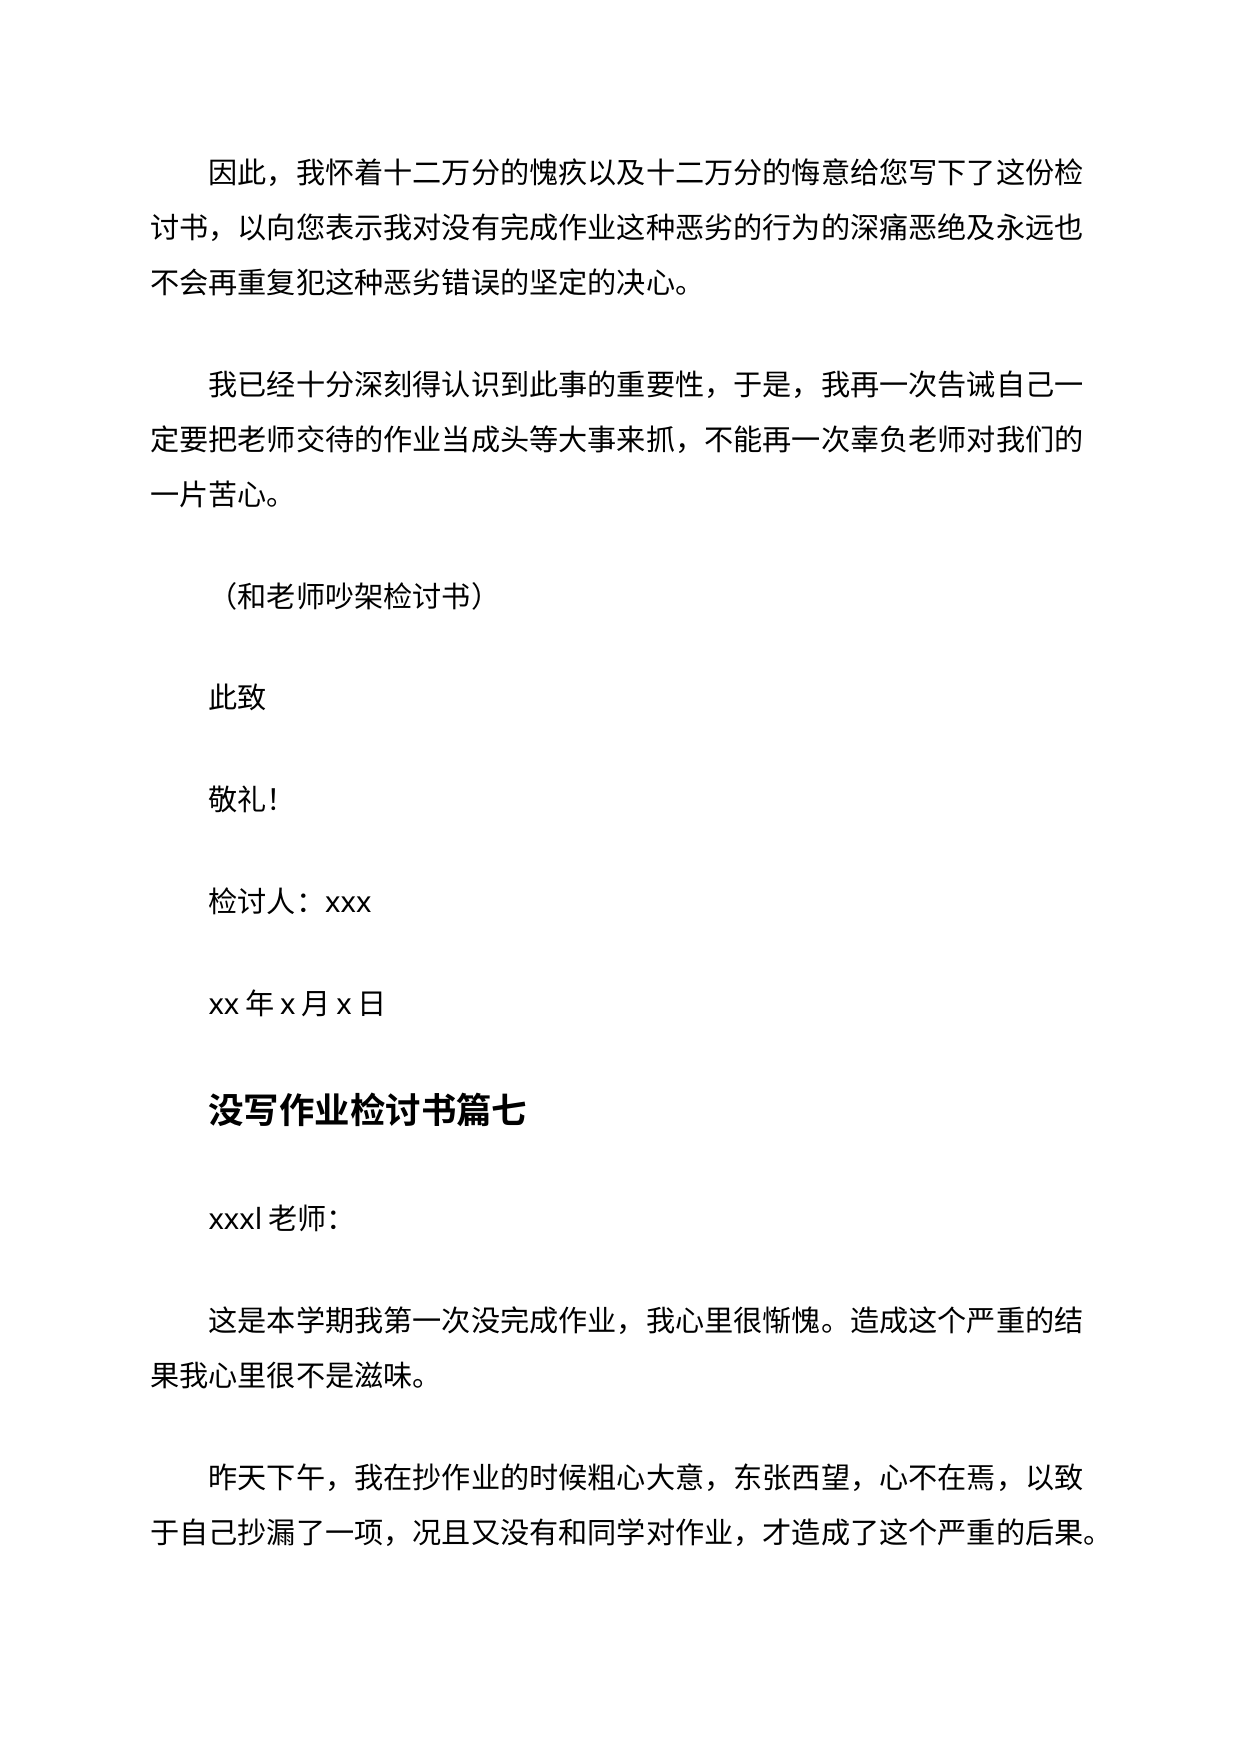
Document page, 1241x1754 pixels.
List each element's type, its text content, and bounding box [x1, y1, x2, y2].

text （和老师吵架检讨书） [150, 573, 1090, 615]
text 检讨人：xxx [150, 878, 1090, 921]
text 因此，我怀着十二万分的愧疚以及十二万分的悔意给您写下了这份检讨书，以向您表示我对没有完成作业这种恶劣的行为的深痛恶绝及永远也不会再重复犯这种恶劣错误的坚定的决心。 [150, 150, 1090, 302]
text 这是本学期我第一次没完成作业，我心里很惭愧。造成这个严重的结果我心里很不是滋味。 [150, 1298, 1090, 1395]
text 敬礼！ [150, 777, 1090, 819]
text 此致 [150, 675, 1090, 717]
text xx年x月x日 [150, 980, 1090, 1023]
text 昨天下午，我在抄作业的时候粗心大意，东张西望，心不在焉，以致于自己抄漏了一项，况且又没有和同学对作业，才造成了这个严重的后果。 [150, 1454, 1090, 1552]
text xxxl老师： [150, 1196, 1090, 1238]
text 没写作业检讨书篇七 [150, 1082, 1090, 1134]
text 我已经十分深刻得认识到此事的重要性，于是，我再一次告诫自己一定要把老师交待的作业当成头等大事来抓，不能再一次辜负老师对我们的一片苦心。 [150, 362, 1090, 514]
